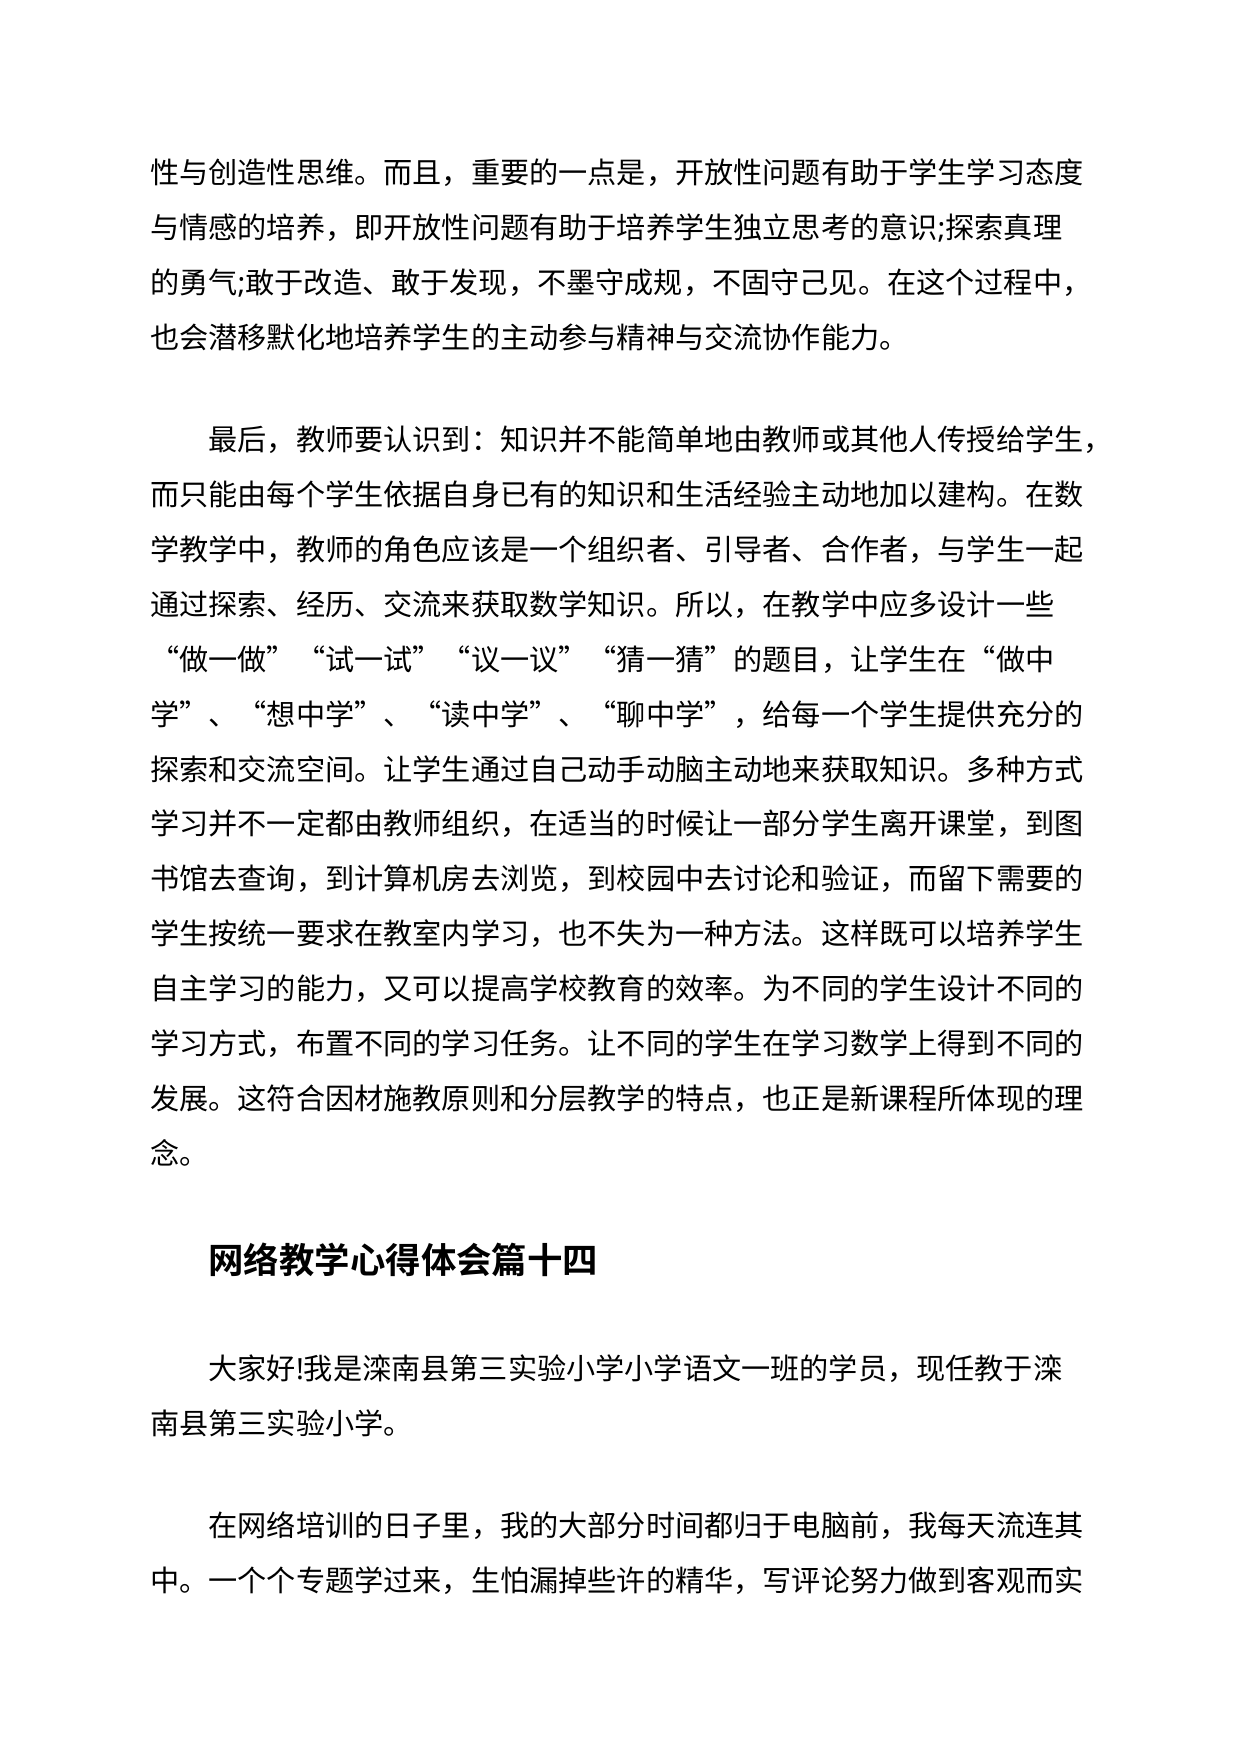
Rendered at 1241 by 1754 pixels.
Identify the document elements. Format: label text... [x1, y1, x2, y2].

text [150, 1502, 1090, 1599]
text 最后，教师要认识到：知识并不能简单地由教师或其他人传授给学生，而只能由每个学生依据自身已有的知识和生活经验主动地加以建构。在数学教学中，教师的角色应该是一个组织者、引导者、合作者，与学生一起通过探索、经历、交流来获取数学知识。所以，在教学中应多设计一些“做一做”“试一试”“议一议”“猜一猜”的题目，让学生在“做中学”、“想中学”、“读中学”、“聊中学”，给每一个学生提供充分的探索和交流空间。让学生通过自己动手动脑主动地来获取知识。多种方式学习并不一定都由教师组织，在适当的时候让一部分学生离开课堂，到图书馆去查询，到计算机房去浏览，到校园中去讨论和验证，而留下需要的学生按统一要求在教室内学习，也不失为一种方法。这样既可以培养学生自主学习的能力，又可以提高学校教育的效率。为不同的学生设计不同的学习方式，布置不同的学习任务。让不同的学生在学习数学上得到不同的发展。这符合因材施教原则和分层教学的特点，也正是新课程所体现的理念。 [150, 417, 1090, 1173]
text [150, 150, 1090, 357]
text 网络教学心得体会篇十四 [150, 1232, 1090, 1283]
text 大家好!我是滦南县第三实验小学小学语文一班的学员，现任教于滦南县第三实验小学。 [150, 1346, 1090, 1443]
